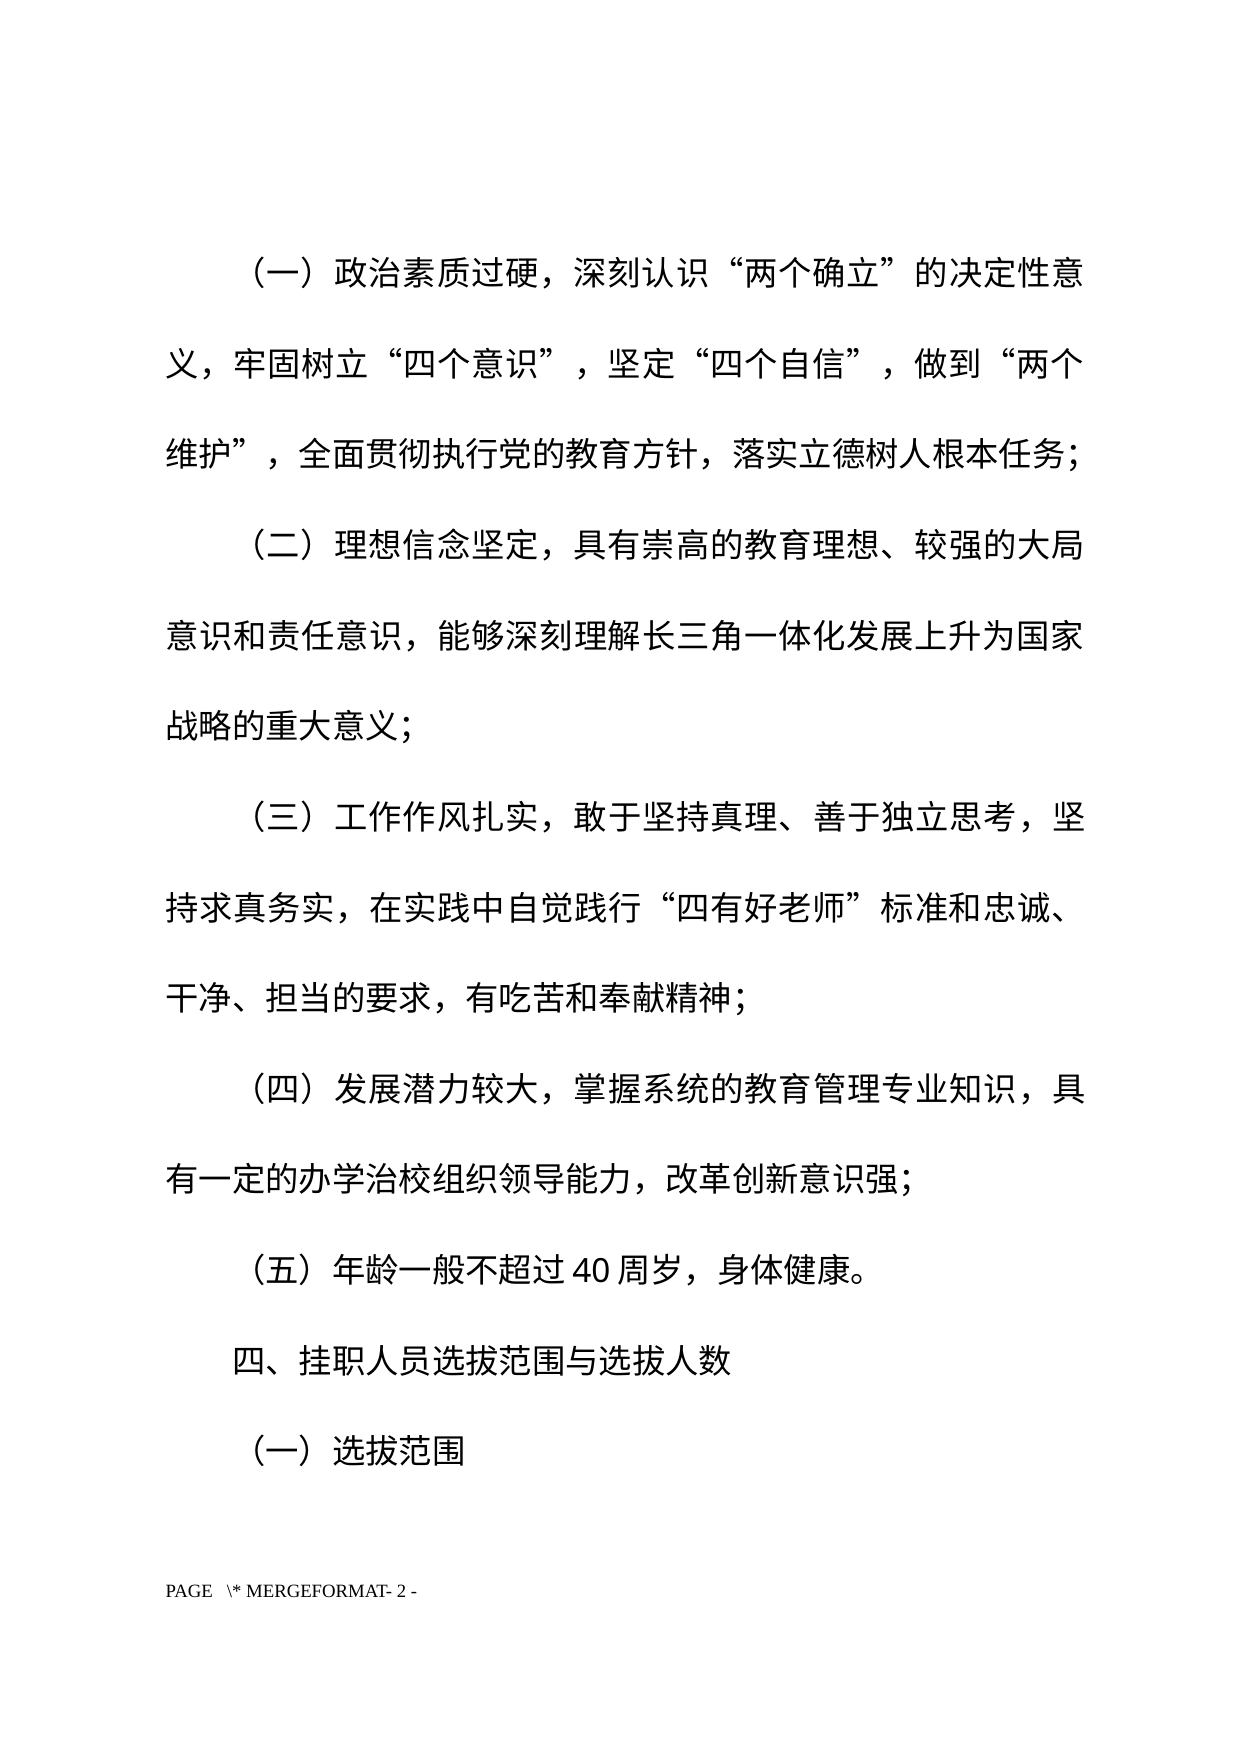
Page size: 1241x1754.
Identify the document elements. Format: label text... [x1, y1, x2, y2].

text （二）理想信念坚定，具有崇高的教育理想、较强的大局意识和责任意识，能够深刻理解长三角一体化发展上升为国家战略的重大意义； [165, 498, 1087, 769]
text （四）发展潜力较大，掌握系统的教育管理专业知识，具有一定的办学治校组织领导能力，改革创新意识强； [165, 1041, 1087, 1223]
text （一）政治素质过硬，深刻认识“两个确立”的决定性意义，牢固树立“四个意识”，坚定“四个自信”，做到“两个维护”，全面贯彻执行党的教育方针，落实立德树人根本任务； [165, 226, 1087, 498]
text 四、挂职人员选拔范围与选拔人数 [165, 1313, 1087, 1404]
text （一）选拔范围 [165, 1404, 1087, 1494]
text （三）工作作风扎实，敢于坚持真理、善于独立思考，坚持求真务实，在实践中自觉践行“四有好老师”标准和忠诚、干净、担当的要求，有吃苦和奉献精神； [165, 769, 1087, 1041]
text （五）年龄一般不超过40周岁，身体健康。 [165, 1223, 1087, 1313]
